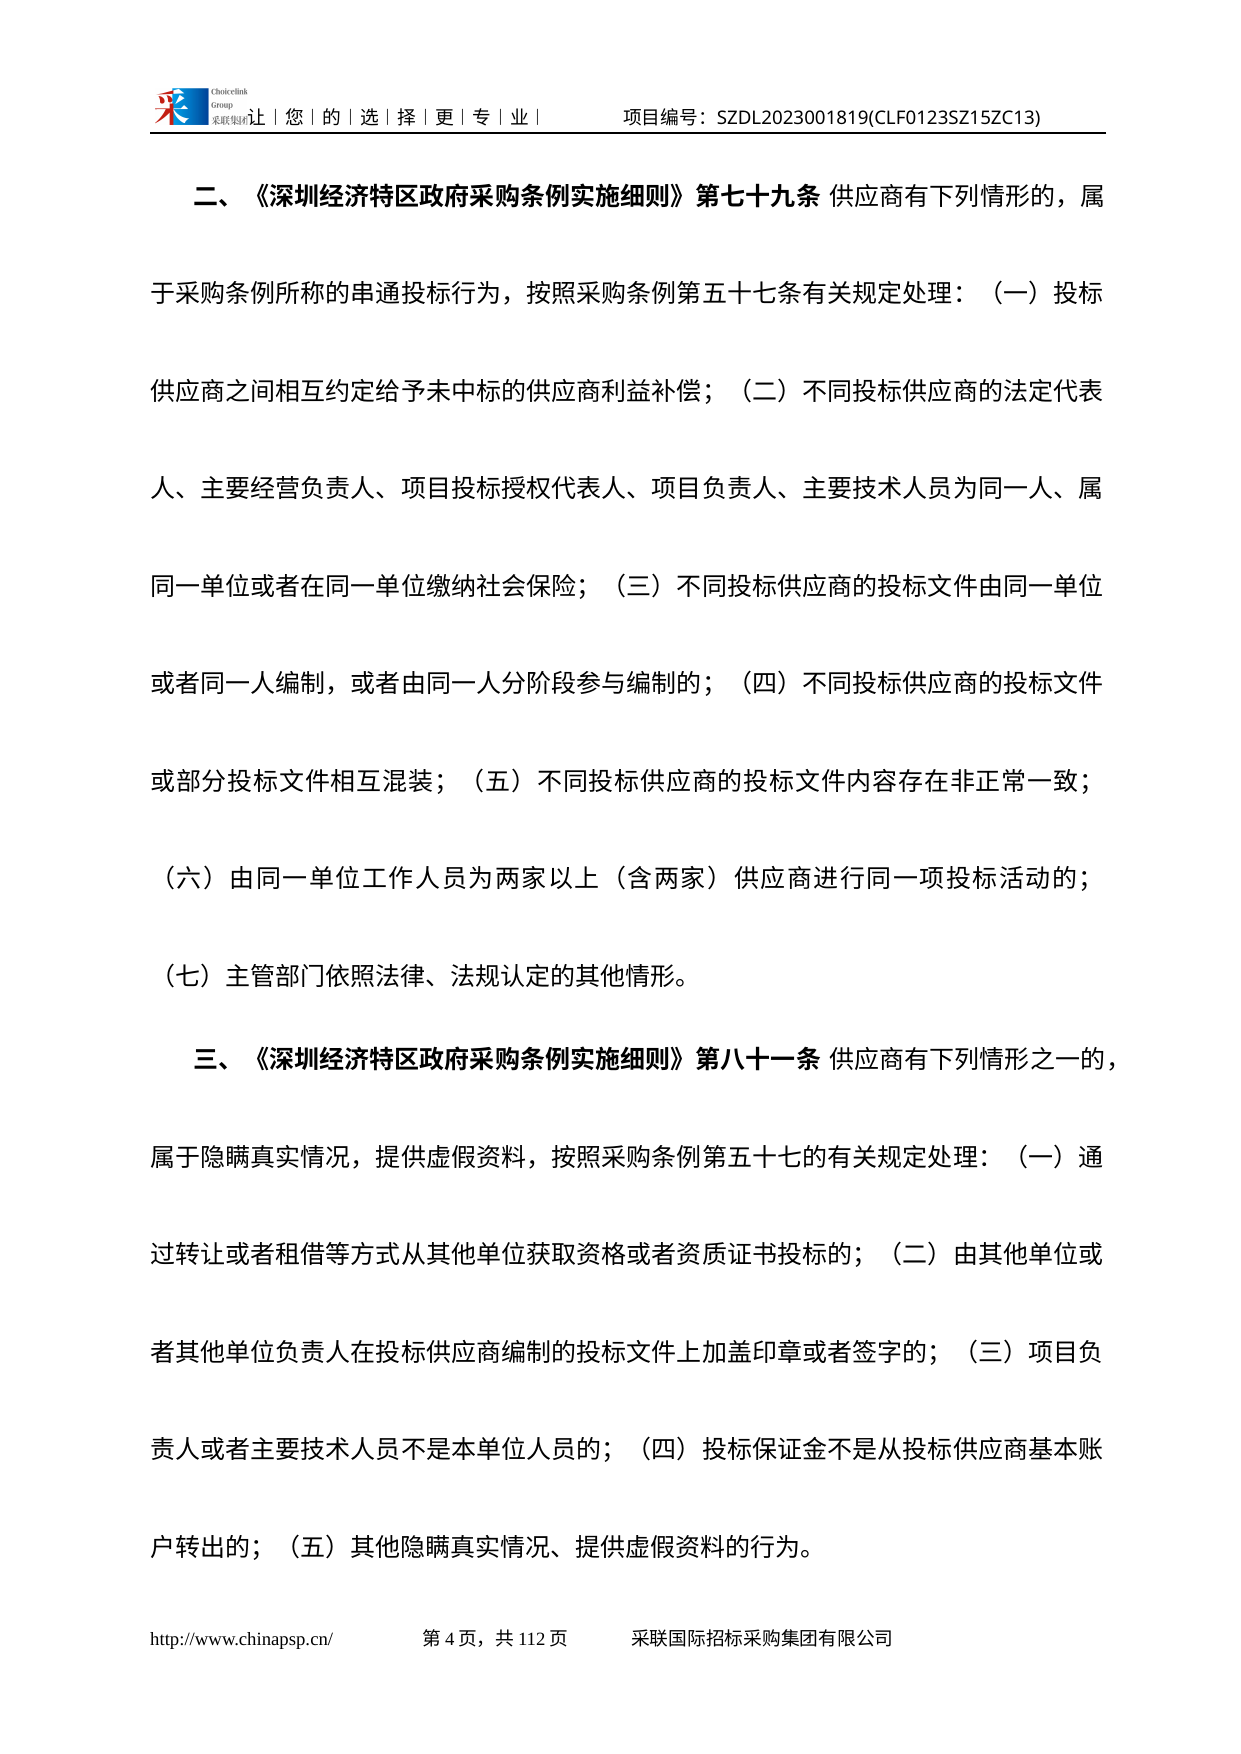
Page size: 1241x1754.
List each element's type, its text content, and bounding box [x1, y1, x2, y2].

text 三、《深圳经济特区政府采购条例实施细则》第八十一条 供应商有下列情形之一的，属于隐瞒真实情况，提供虚假资料，按照采购条例第五十七的有关规定处理：（一）通过转让或者租借等方式从其他单位获取资格或者资质证书投标的；（二）由其他单位或者其他单位负责人在投标供应商编制的投标文件上加盖印章或者签字的；（三）项目负责人或者主要技术人员不是本单位人员的；（四）投标保证金不是从投标供应商基本账户转出的；（五）其他隐瞒真实情况、提供虚假资料的行为。 [150, 1025, 1106, 1578]
picture [155, 88, 248, 125]
text 二、《深圳经济特区政府采购条例实施细则》第七十九条 供应商有下列情形的，属于采购条例所称的串通投标行为，按照采购条例第五十七条有关规定处理：（一）投标供应商之间相互约定给予未中标的供应商利益补偿；（二）不同投标供应商的法定代表人、主要经营负责人、项目投标授权代表人、项目负责人、主要技术人员为同一人、属同一单位或者在同一单位缴纳社会保险；（三）不同投标供应商的投标文件由同一单位或者同一人编制，或者由同一人分阶段参与编制的；（四）不同投标供应商的投标文件或部分投标文件相互混装；（五）不同投标供应商的投标文件内容存在非正常一致；（六）由同一单位工作人员为两家以上（含两家）供应商进行同一项投标活动的；（七）主管部门依照法律、法规认定的其他情形。 [150, 162, 1106, 1007]
